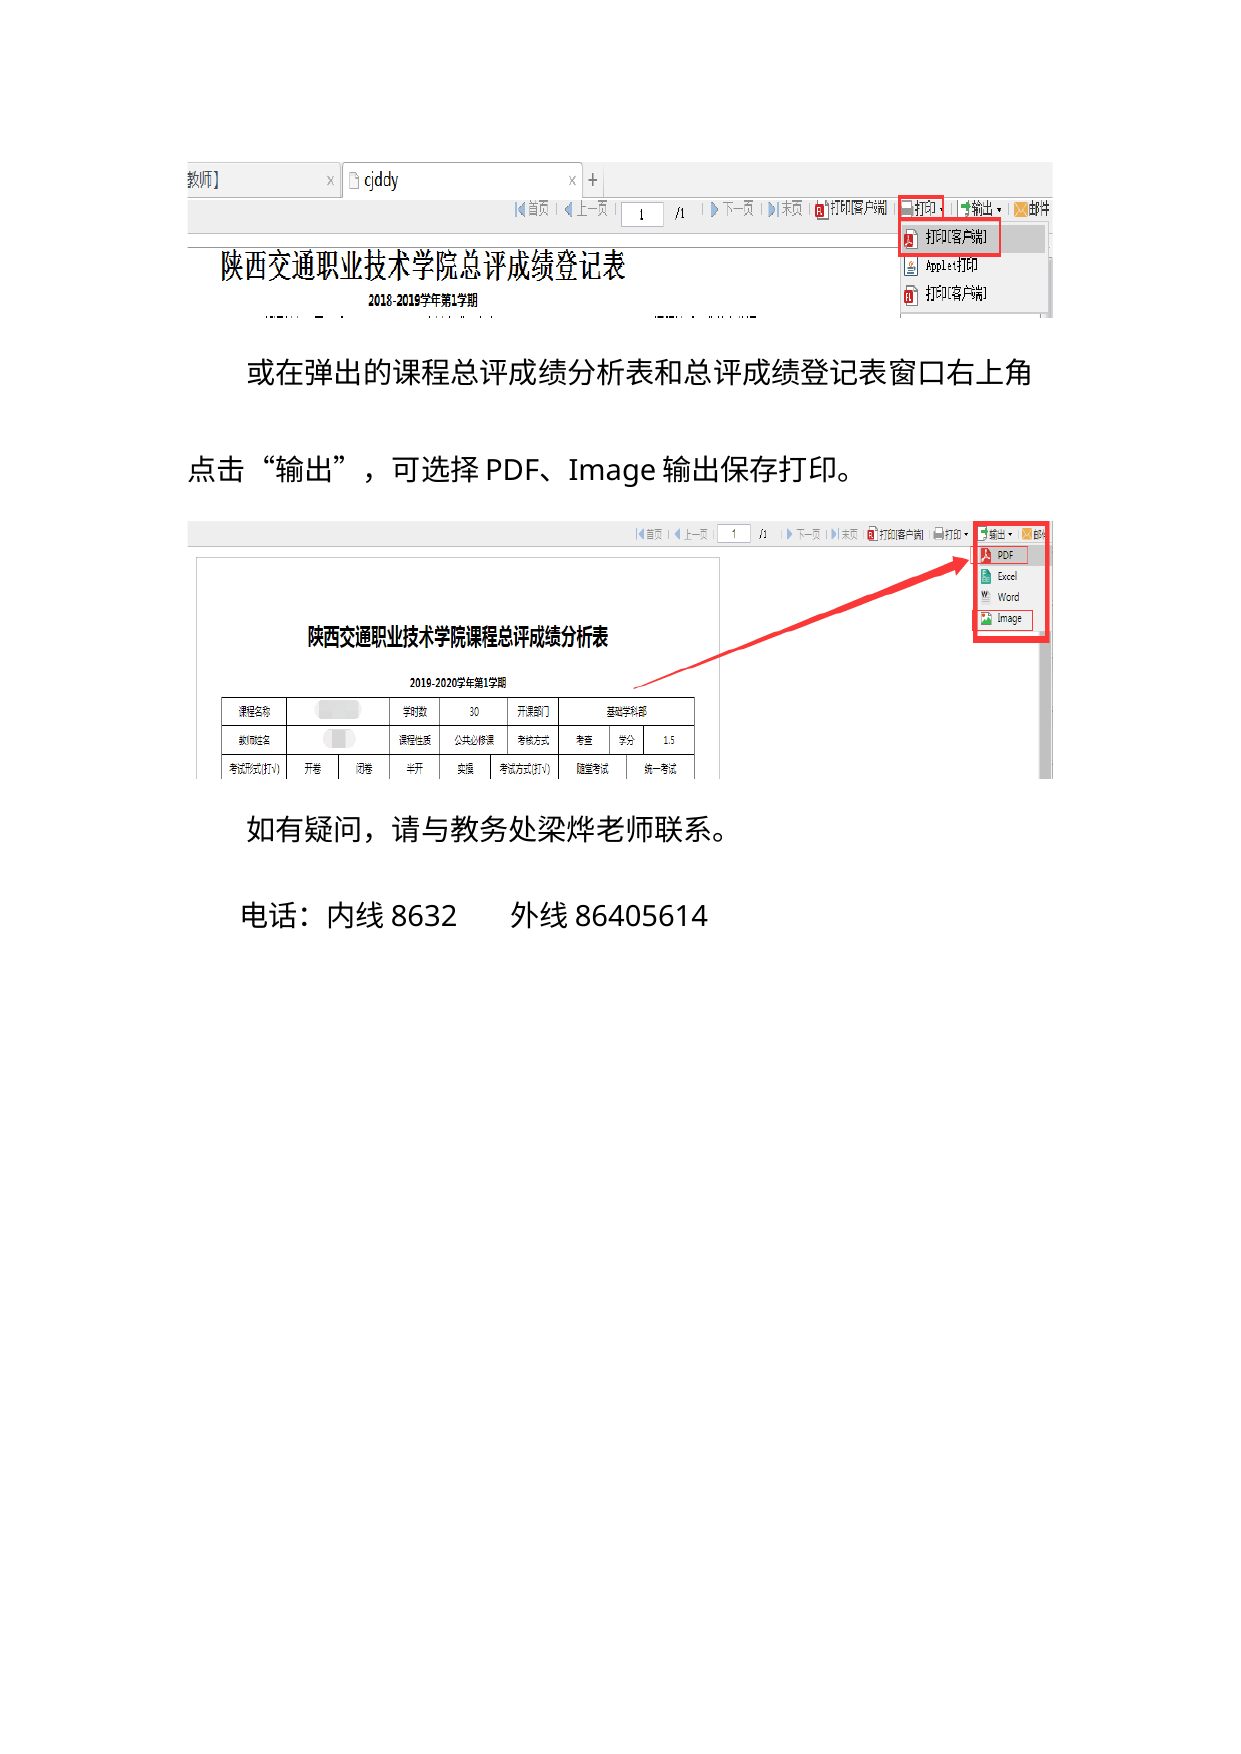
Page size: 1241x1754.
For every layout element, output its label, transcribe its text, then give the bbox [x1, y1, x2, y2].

picture [187, 521, 1053, 779]
text 如有疑问，请与教务处梁烨老师联系。 [187, 795, 1053, 860]
text 或在弹出的课程总评成绩分析表和总评成绩登记表窗口右上角点击“输出”，可选择PDF、Image输出保存打印。 [187, 338, 1053, 500]
picture [187, 162, 1053, 318]
text 电话：内线8632 外线86405614 [187, 881, 1053, 946]
